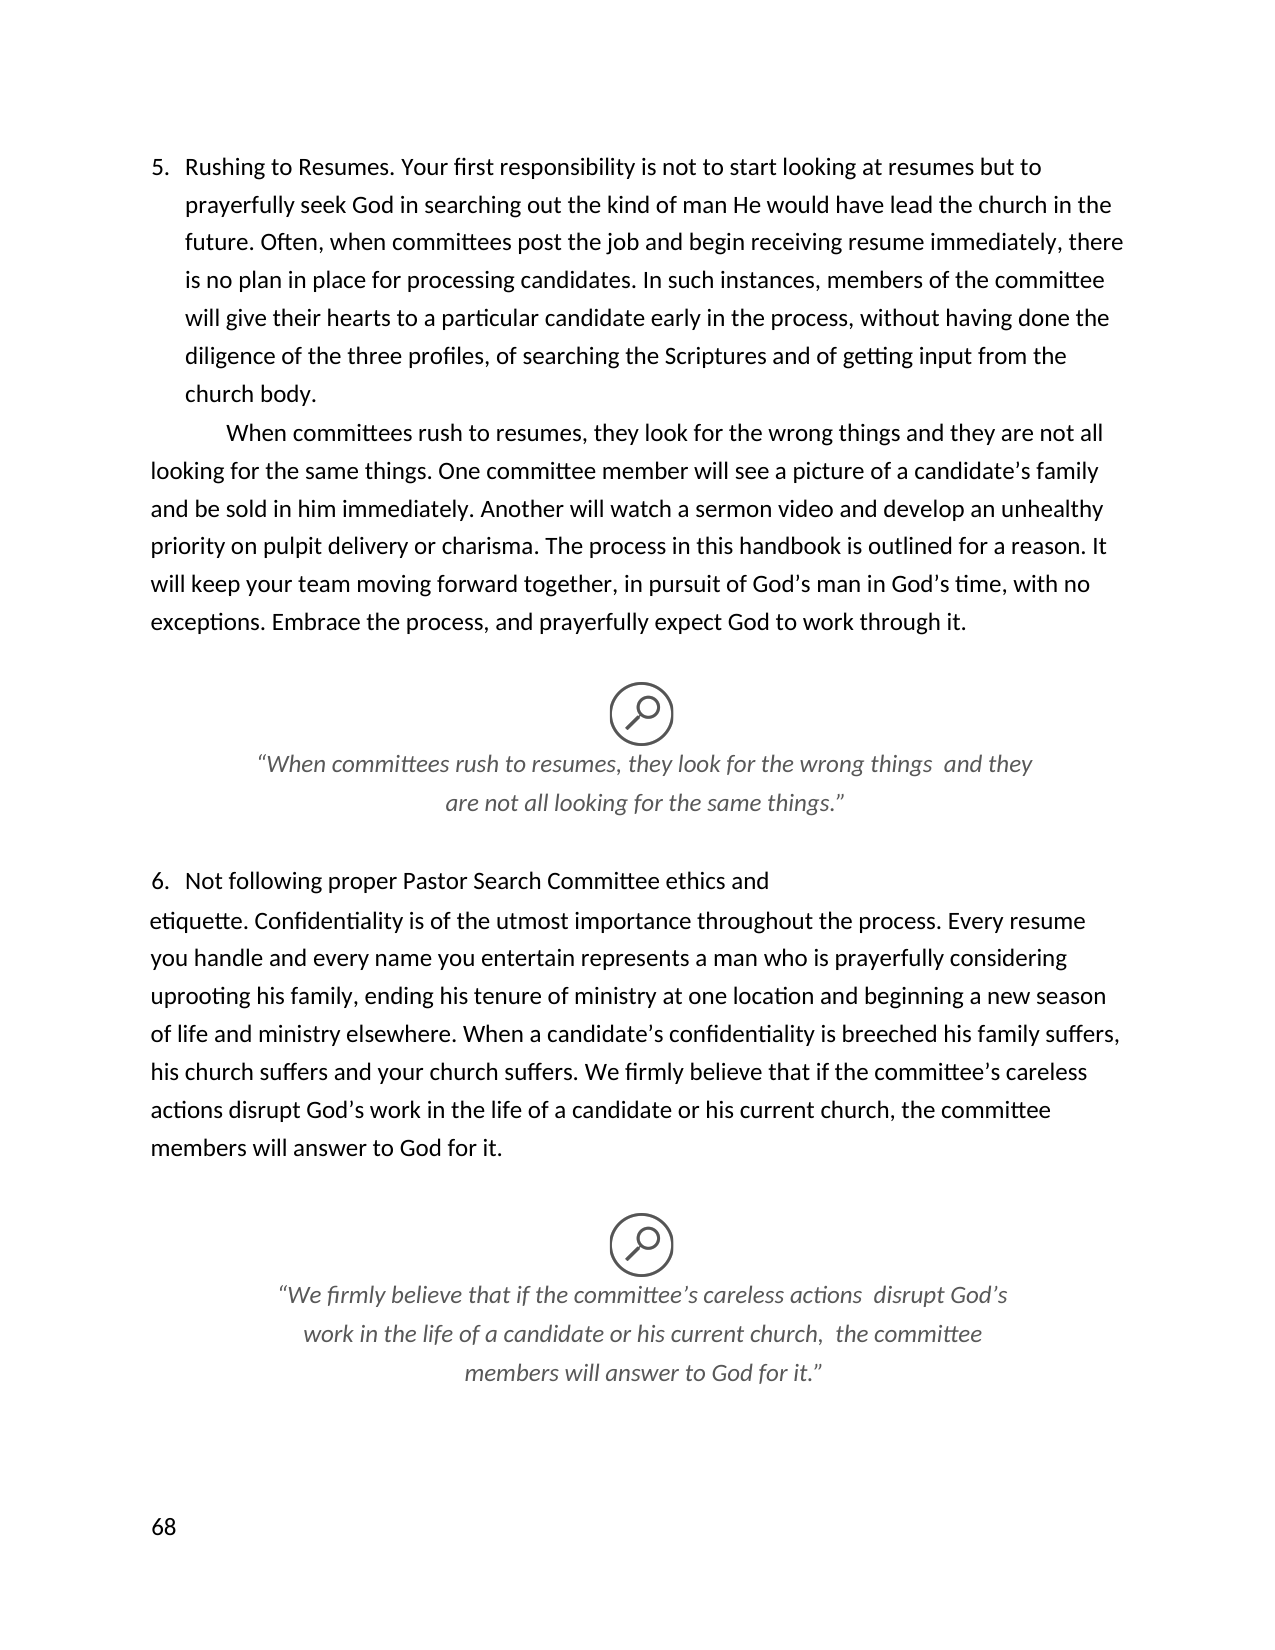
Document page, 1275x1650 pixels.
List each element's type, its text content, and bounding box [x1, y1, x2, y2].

list Rushing to Resumes. Your first responsibility is not to start looking at resumes but to prayerfully seek God in searching out the kind of man He would have lead the church in the future. Often, when committees post the job and begin receiving resume immediately, there is no plan in place for processing candidates. In such instances, members of the committee will give their hearts to a particular candidate early in the process, without having done the diligence of the three profiles, of searching the Scriptures and of getting input from the church body. [151, 151, 1126, 408]
text When committees rush to resumes, they look for the wrong things and they are not all looking for the same things. One committee member will see a picture of a candidate’s family and be sold in him immediately. Another will watch a sermon video and develop an unhealthy priority on pulpit delivery or charisma. The process in this handbook is outlined for a reason. It will keep your team moving forward together, in pursuit of God’s man in God’s time, with no exceptions. Embrace the process, and prayerfully expect God to work through it. [149, 417, 1126, 637]
picture [609, 1213, 674, 1277]
list Not following proper Pastor Search Committee ethics and [151, 866, 1126, 896]
text “We firmly believe that if the committee’s careless actions disrupt God’s work in the life of a candidate or his current church, the committee members will answer to God for it.” [274, 1279, 1014, 1388]
picture [609, 682, 674, 746]
text “When committees rush to resumes, they look for the wrong things and they are not all looking for the same things.” [243, 748, 1048, 818]
text etiquette. Confidentiality is of the utmost importance throughout the process. Every resume you handle and every name you entertain represents a man who is prayerfully considering uprooting his family, ending his tenure of ministry at one location and beginning a new season of life and ministry elsewhere. When a candidate’s confidentiality is breeched his family suffers, his church suffers and your church suffers. We firmly believe that if the committee’s careless actions disrupt God’s work in the life of a candidate or his current church, the committee members will answer to God for it. [149, 905, 1126, 1162]
